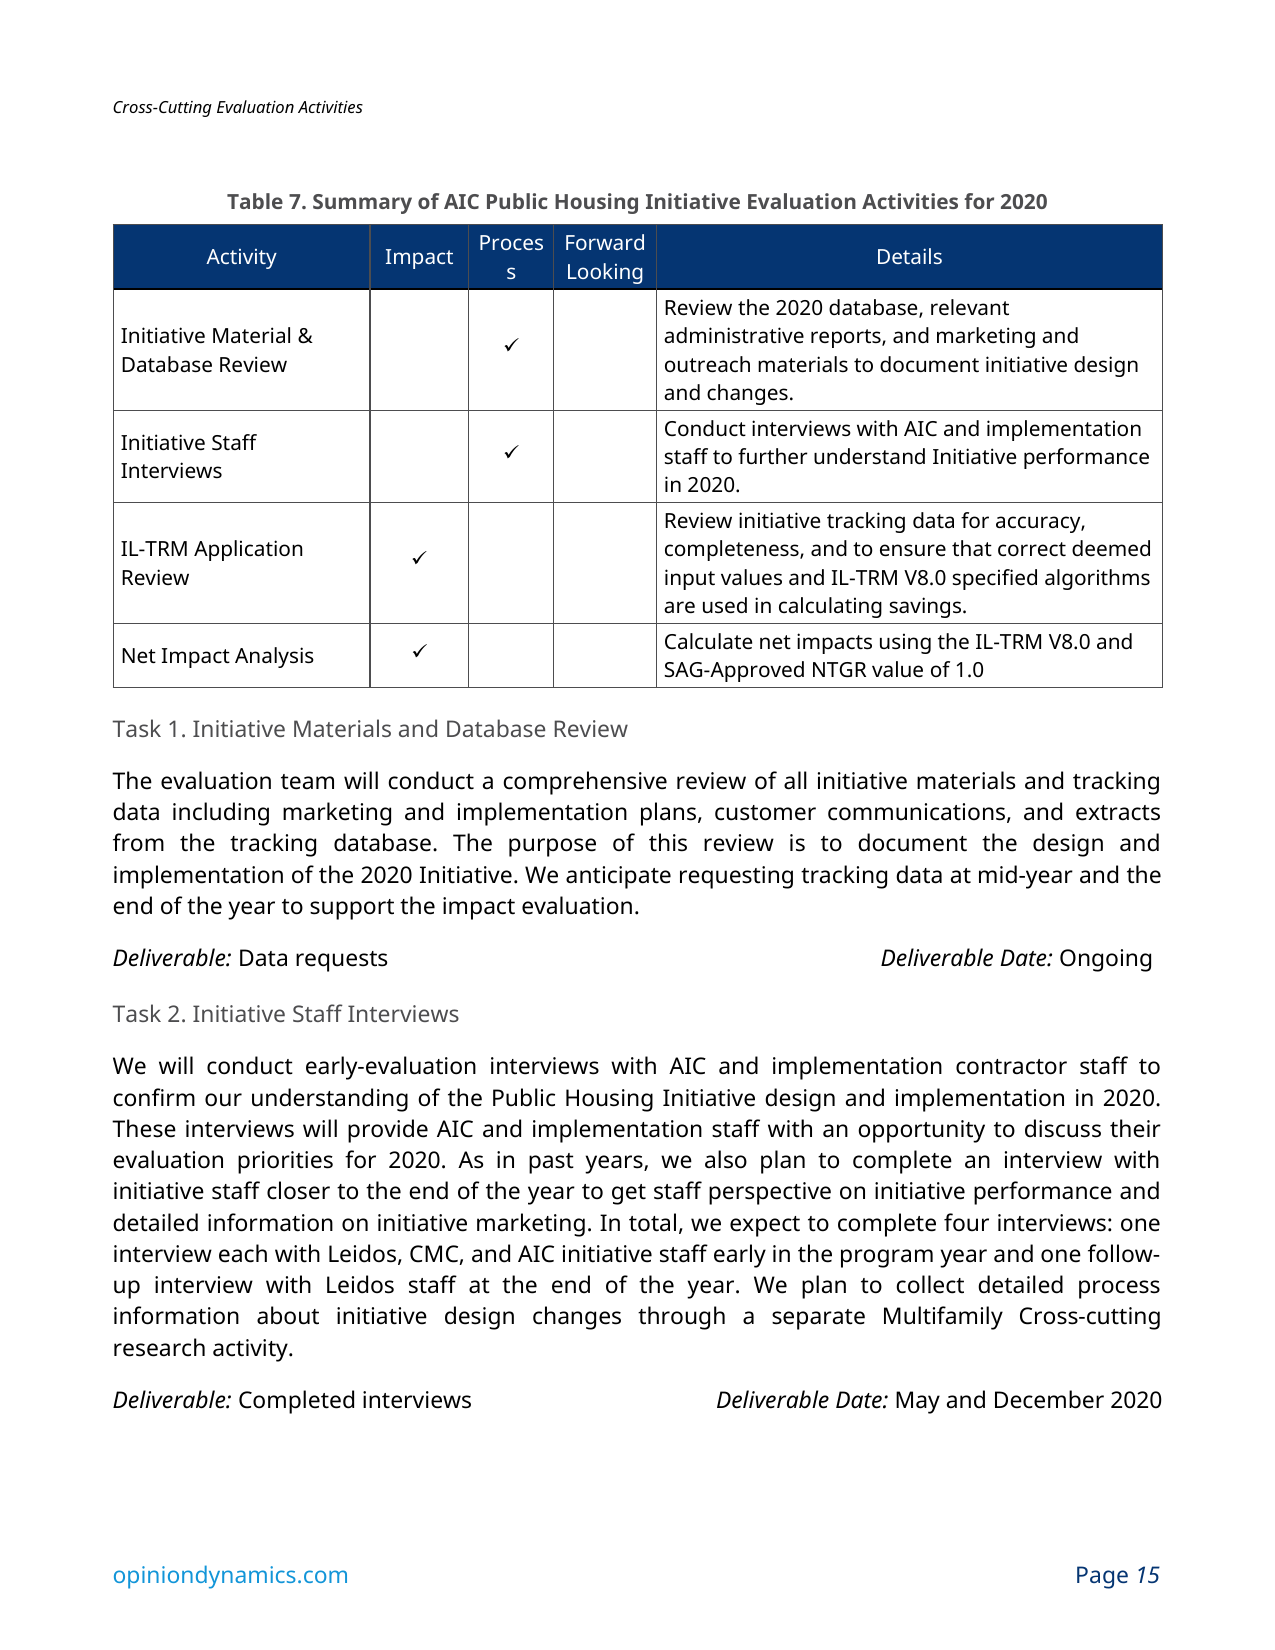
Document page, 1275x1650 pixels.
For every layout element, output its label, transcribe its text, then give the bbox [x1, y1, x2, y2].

table_cell Conduct interviews with AIC and implementation staff to further understand Initiative performance in 2020. [657, 411, 1162, 502]
table_cell IL-TRM Application Review [114, 503, 369, 623]
table_header Impact [371, 225, 468, 288]
table_cell [371, 290, 468, 409]
table_header Process [469, 225, 553, 288]
table_header Forward Looking [554, 225, 656, 288]
table_cell [554, 624, 656, 687]
table_cell [371, 624, 468, 687]
table_cell [469, 411, 553, 502]
subtitle Task 2. Initiative Staff Interviews [112, 998, 1162, 1029]
table_cell [469, 503, 553, 623]
table_cell Calculate net impacts using the IL-TRM V8.0 and SAG-Approved NTGR value of 1.0 [657, 624, 1162, 687]
table_cell [554, 503, 656, 623]
table_cell [469, 290, 553, 409]
table_cell [371, 411, 468, 502]
text We will conduct early-evaluation interviews with AIC and implementation contractor staff to confirm our understanding of the Public Housing Initiative design and implementation in 2020. These interviews will provide AIC and implementation staff with an opportunity to discuss their evaluation priorities for 2020. As in past years, we also plan to complete an interview with initiative staff closer to the end of the year to get staff perspective on initiative performance and detailed information on initiative marketing. In total, we expect to complete four interviews: one interview each with Leidos, CMC, and AIC initiative staff early in the program year and one follow-up interview with Leidos staff at the end of the year. We plan to collect detailed process information about initiative design changes through a separate Multifamily Cross-cutting research activity. [112, 1050, 1162, 1363]
text Deliverable: Data requests Deliverable Date: Ongoing [112, 942, 1162, 973]
table_cell [554, 290, 656, 409]
table_cell [371, 503, 468, 623]
table_header Details [657, 225, 1162, 288]
table_cell [469, 624, 553, 687]
subtitle Task 1. Initiative Materials and Database Review [112, 713, 1162, 744]
table_cell Initiative Material & Database Review [114, 290, 369, 409]
table_cell Initiative Staff Interviews [114, 411, 369, 502]
table_cell Review the 2020 database, relevant administrative reports, and marketing and outreach materials to document initiative design and changes. [657, 290, 1162, 409]
text Table 7. Summary of AIC Public Housing Initiative Evaluation Activities for 2020 [112, 187, 1162, 216]
table_header Activity [114, 225, 369, 288]
table_cell [554, 411, 656, 502]
text Deliverable: Completed interviews Deliverable Date: May and December 2020 [112, 1384, 1162, 1415]
text The evaluation team will conduct a comprehensive review of all initiative materials and tracking data including marketing and implementation plans, customer communications, and extracts from the tracking database. The purpose of this review is to document the design and implementation of the 2020 Initiative. We anticipate requesting tracking data at mid-year and the end of the year to support the impact evaluation. [112, 765, 1162, 921]
table_cell Net Impact Analysis [114, 624, 369, 687]
table_cell Review initiative tracking data for accuracy, completeness, and to ensure that correct deemed input values and IL-TRM V8.0 specified algorithms are used in calculating savings. [657, 503, 1162, 623]
